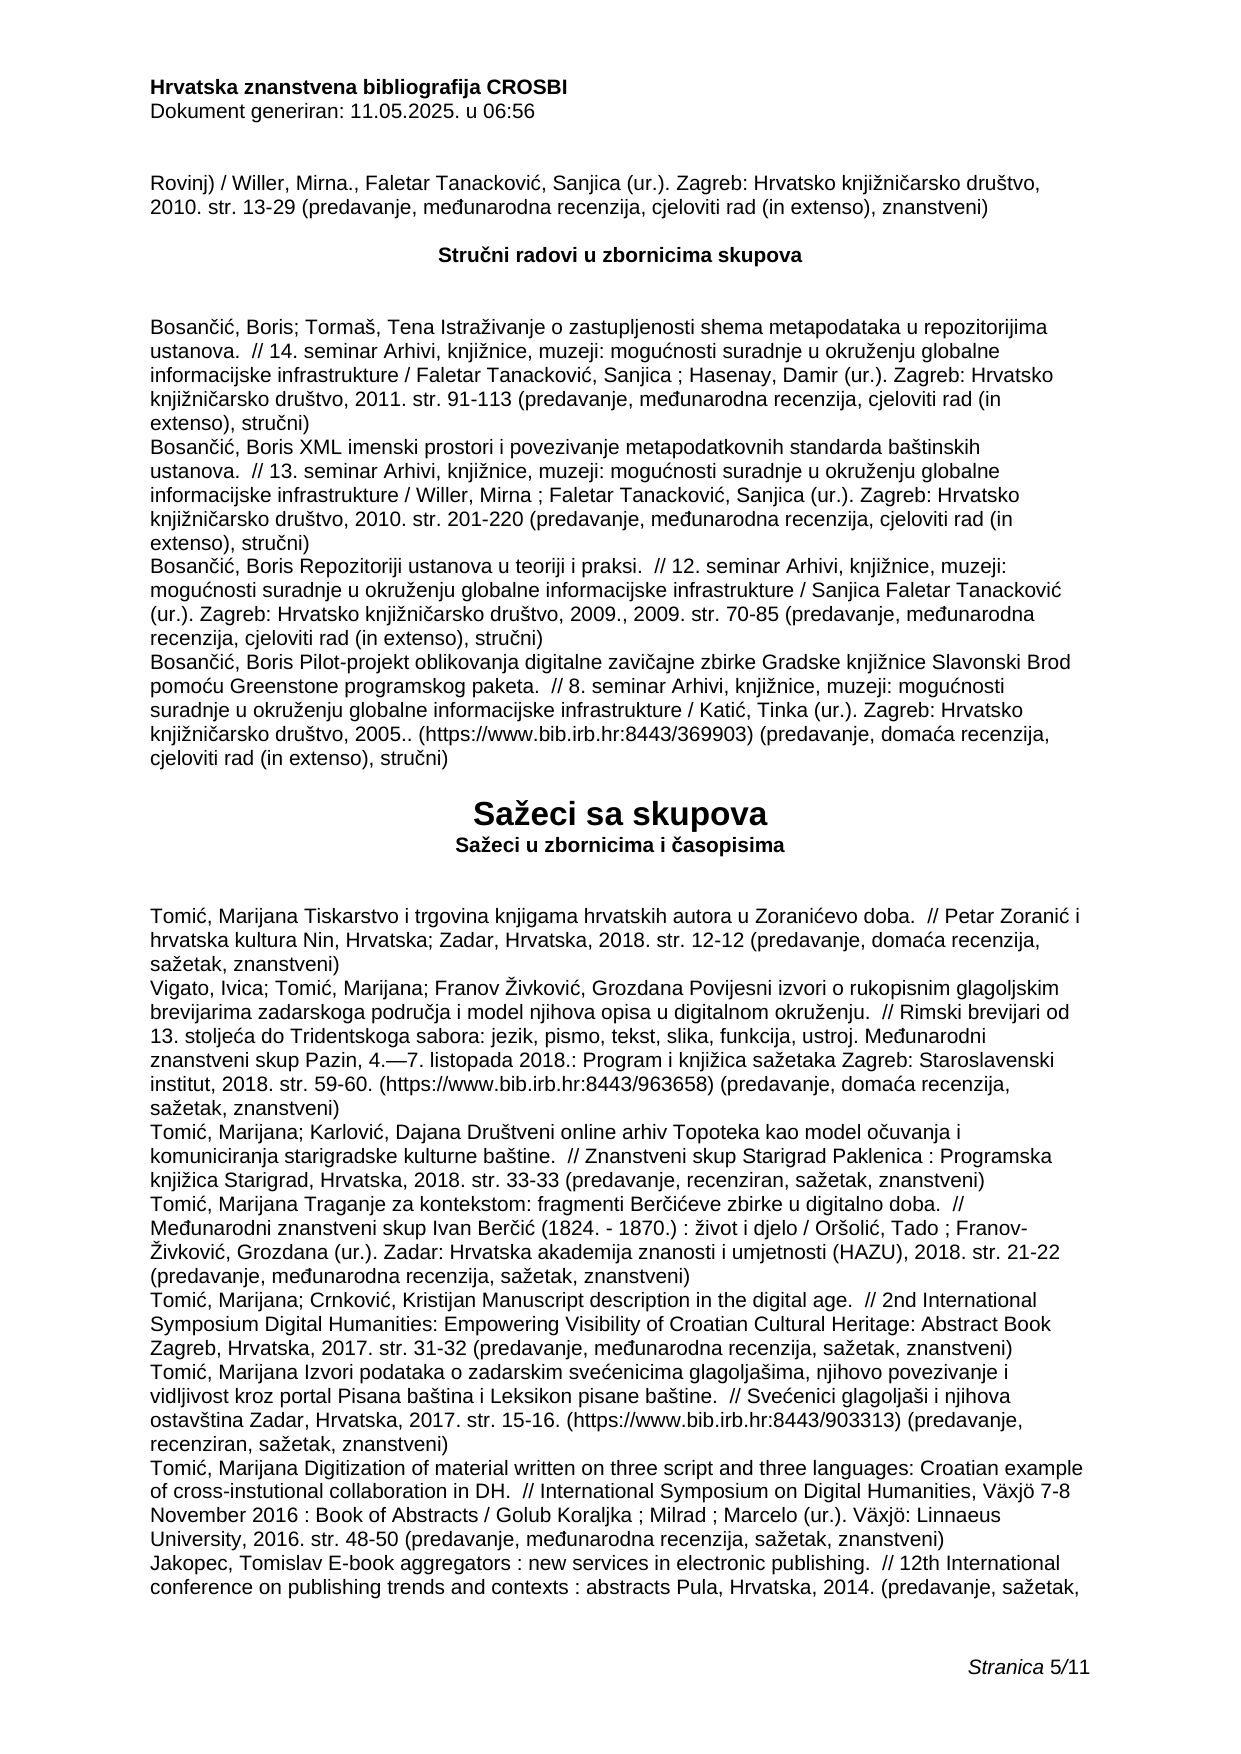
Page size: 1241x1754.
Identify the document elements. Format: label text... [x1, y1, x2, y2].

subtitle Sažeci sa skupova [150, 794, 1090, 832]
text Tomić, Marijana [150, 1455, 1090, 1551]
text Jakopec, Tomislav [150, 1551, 1090, 1599]
text Tomić, Marijana [150, 904, 1090, 976]
text Bosančić, Boris [150, 434, 1090, 554]
text Bosančić, Boris [150, 650, 1090, 770]
text Tomić, Marijana; Karlović, Dajana [150, 1120, 1090, 1192]
subtitle Stručni radovi u zbornicima skupova [150, 243, 1090, 267]
text Bosančić, Boris [150, 554, 1090, 650]
subtitle Sažeci u zbornicima i časopisima [150, 832, 1090, 856]
text Bosančić, Boris; Tormaš, Tena [150, 315, 1090, 434]
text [150, 171, 1090, 219]
text Vigato, Ivica; Tomić, Marijana; Franov Živković, Grozdana [150, 976, 1090, 1120]
text Tomić, Marijana; Crnković, Kristijan [150, 1288, 1090, 1359]
text Tomić, Marijana [150, 1359, 1090, 1455]
text Tomić, Marijana [150, 1192, 1090, 1288]
